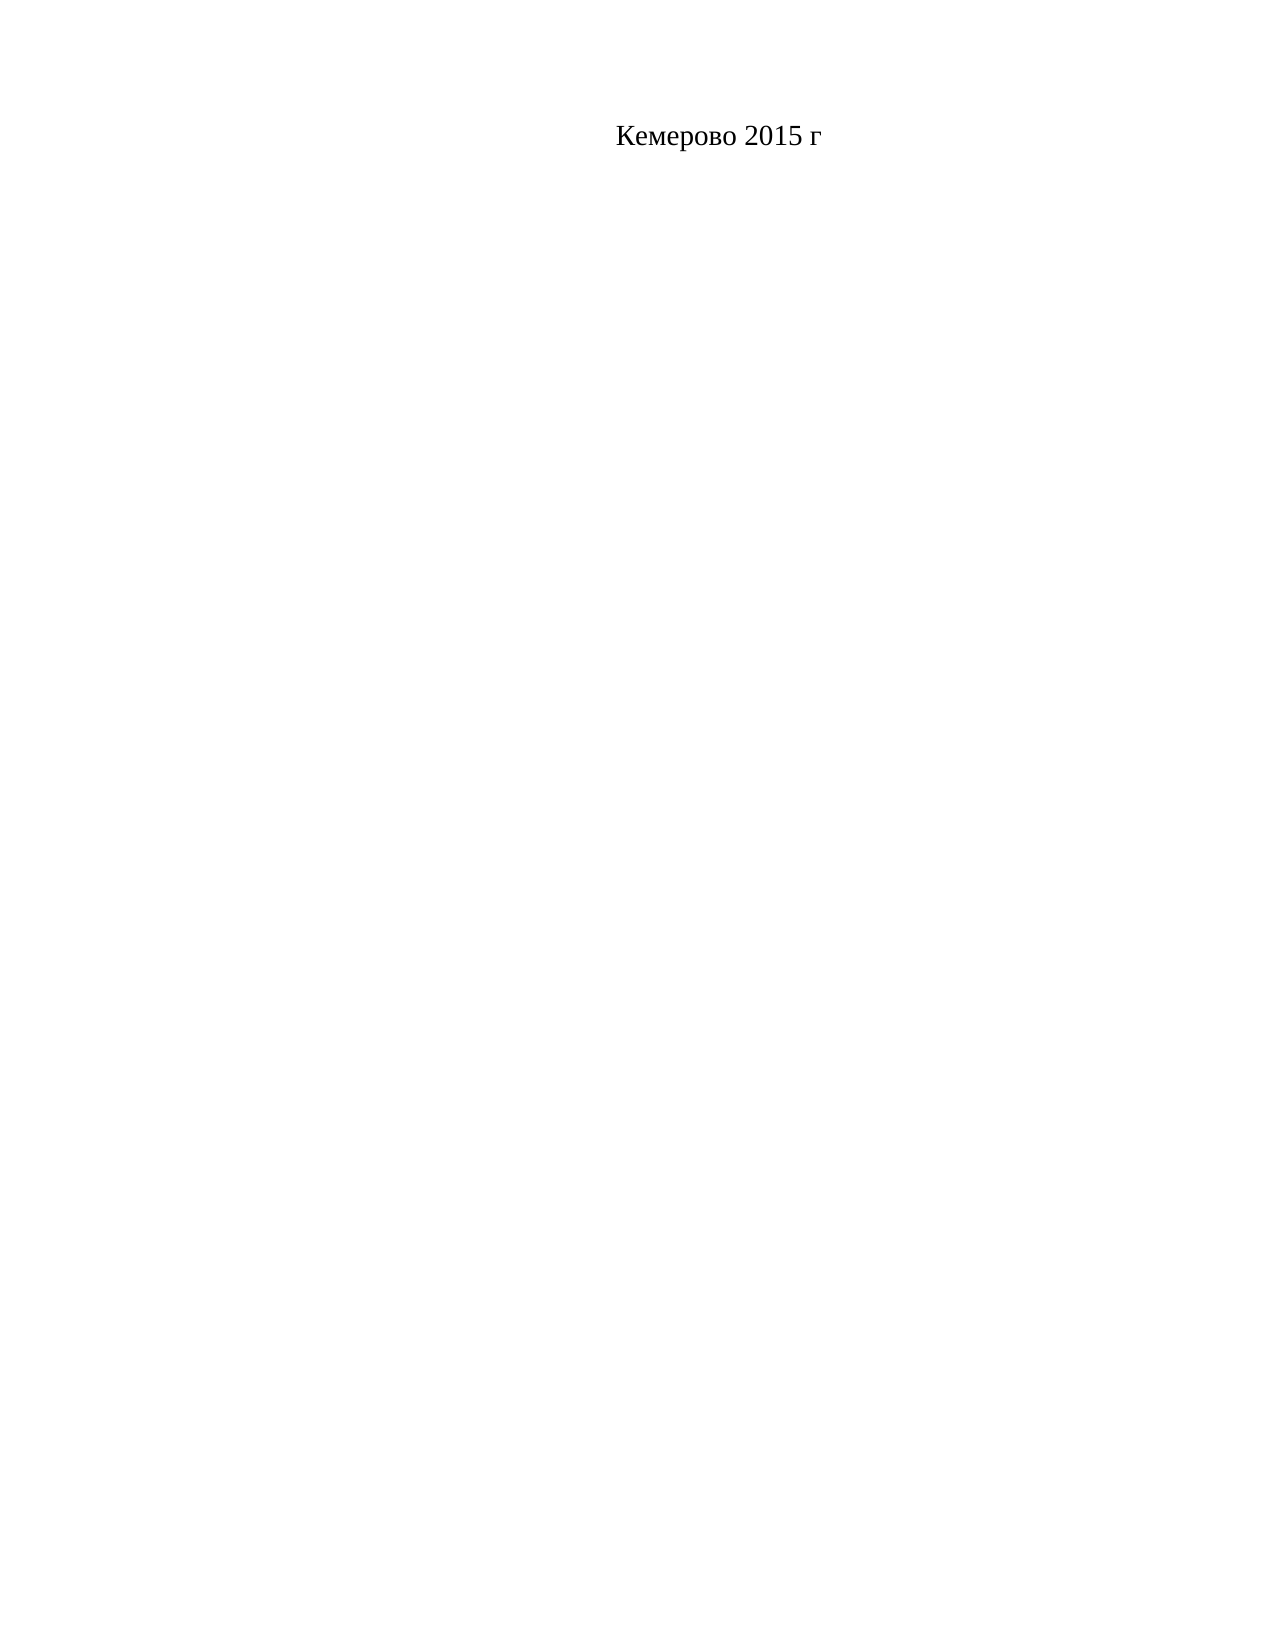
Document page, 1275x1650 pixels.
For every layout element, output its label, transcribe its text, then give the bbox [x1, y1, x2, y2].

text Кемерово 2015 г [177, 118, 1186, 152]
